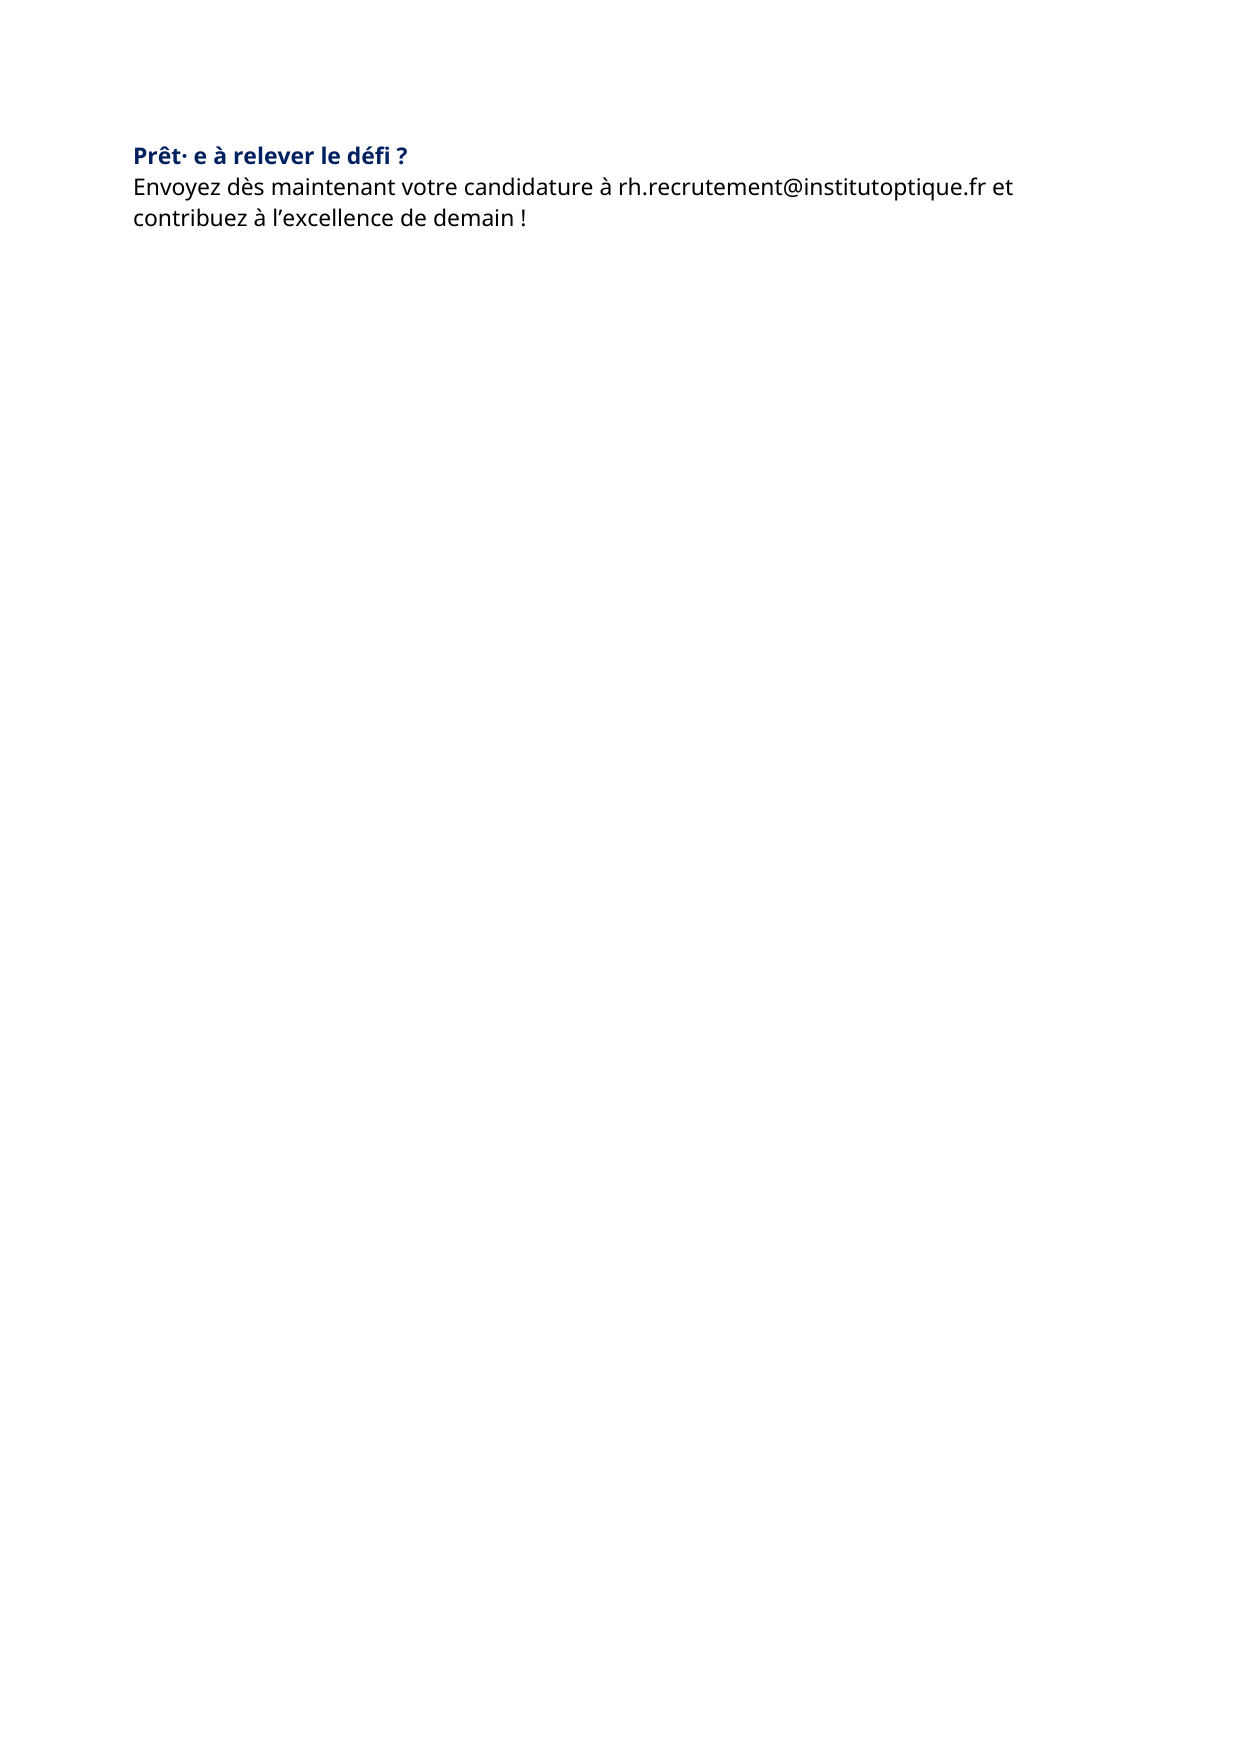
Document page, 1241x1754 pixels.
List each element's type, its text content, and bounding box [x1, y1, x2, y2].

text Prêt· e à relever le défi ? Envoyez dès maintenant votre candidature à rh.recrutement@institutoptique.fr et contribuez à l’excellence de demain ! [133, 139, 1107, 233]
